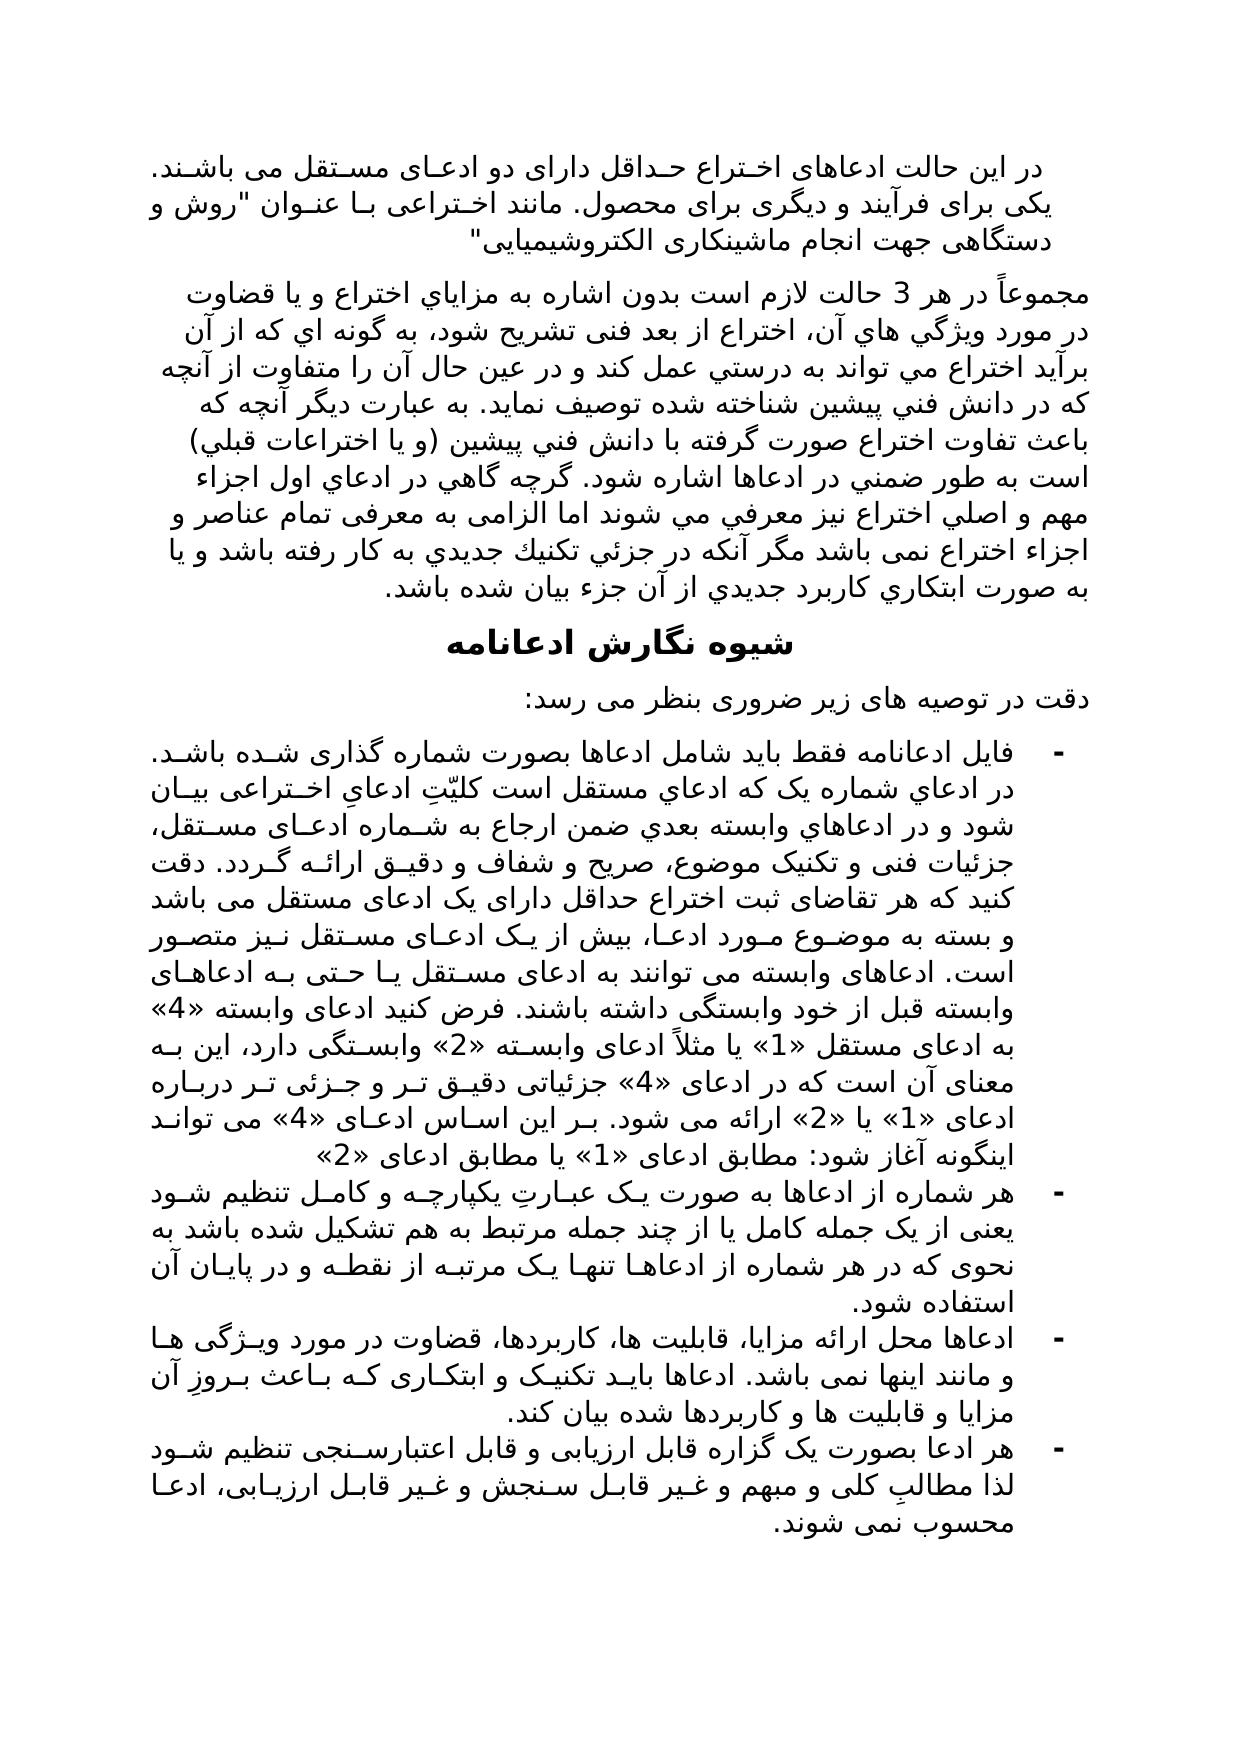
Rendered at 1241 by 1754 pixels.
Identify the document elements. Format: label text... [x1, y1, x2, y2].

text در این حالت ادعاهای اختراع حداقل دارای دو ادعای مستقل می باشند. یکی برای فرآیند و دیگری برای محصول. مانند اختراعی با عنوان "روش و دستگاهی جهت انجام ماشینکاری الکتروشیمیایی" [150, 150, 1053, 257]
list هر ادعا بصورت یک گزاره قابل ارزیابی و قابل اعتبارسنجی تنظیم شود لذا مطالبِ کلی و مبهم و غیر قابل سنجش و غیر قابل ارزیابی، ادعا محسوب نمی شوند. [150, 1432, 1053, 1539]
text مجموعاً در هر 3 حالت لازم است بدون اشاره به مزاياي اختراع و يا قضاوت در مورد ويژگي هاي آن، اختراع از بعد فنی تشریح شود، به گونه اي كه از آن برآيد اختراع مي تواند به درستي عمل كند و در عين حال آن را متفاوت از آنچه كه در دانش فني پيشين شناخته شده توصيف نمايد. به عبارت ديگر آنچه كه باعث تفاوت اختراع صورت گرفته با دانش فني پيشين (و يا اختراعات قبلي) است به طور ضمني در ادعاها اشاره شود. گرچه گاهي در ادعاي اول اجزاء مهم و اصلي اختراع نيز معرفي مي شوند اما الزامی به معرفی تمام عناصر و اجزاء اختراع نمی باشد مگر آنکه در جزئي تكنيك جديدي به كار رفته باشد و يا به صورت ابتكاري كاربرد جديدي از آن جزء بيان شده باشد. [150, 277, 1090, 604]
text دقت در توصیه های زیر ضروری بنظر می رسد: [150, 682, 1090, 716]
text شیوه نگارش ادعانامه [150, 623, 1090, 662]
list هر شماره از ادعاها به صورت یک عبارتِ یکپارچه و کامل تنظیم شود یعنی از یک جمله کامل یا از چند جمله مرتبط به هم تشکیل شده باشد به نحوی که در هر شماره از ادعاها تنها یک مرتبه از نقطه و در پایان آن استفاده شود. [150, 1175, 1053, 1319]
list ادعاها محل ارائه مزایا، قابلیت ها، کاربردها، قضاوت در مورد ویژگی ها و مانند اینها نمی باشد. ادعاها باید تکنیک و ابتکاری که باعث بروزِ آن مزایا و قابلیت ها و کاربردها شده بیان کند. [150, 1322, 1053, 1429]
list فایل ادعانامه فقط باید شامل ادعاها بصورت شماره گذاری شده باشد. در ادعاي شماره یک كه ادعاي مستقل است كليّتِ ادعایِ اختراعی بيان شود و در ادعاهاي وابسته بعدي ضمن ارجاع به شماره ادعای مستقل، جزئیات فنی و تکنیک موضوع، صریح و شفاف و دقیق ارائه گردد. دقت کنید كه هر تقاضای ثبت اختراع حداقل دارای یک ادعای مستقل می باشد و بسته به موضوع مورد ادعا، بیش از یک ادعای مستقل نیز متصور است. ادعاهای وابسته می توانند به ادعای مستقل یا حتی به ادعاهای وابسته قبل از خود وابستگی داشته باشند. فرض کنید ادعای وابسته «4» به ادعای مستقل «1» یا مثلاً ادعای وابسته «2» وابستگی دارد، این به معنای آن است که در ادعای «4» جزئیاتی دقیق تر و جزئی تر درباره ادعای «1» یا «2» ارائه می شود. بر این اساس ادعای «4» می تواند اینگونه آغاز شود: مطابق ادعای «1» یا مطابق ادعای «2» [150, 735, 1053, 1172]
